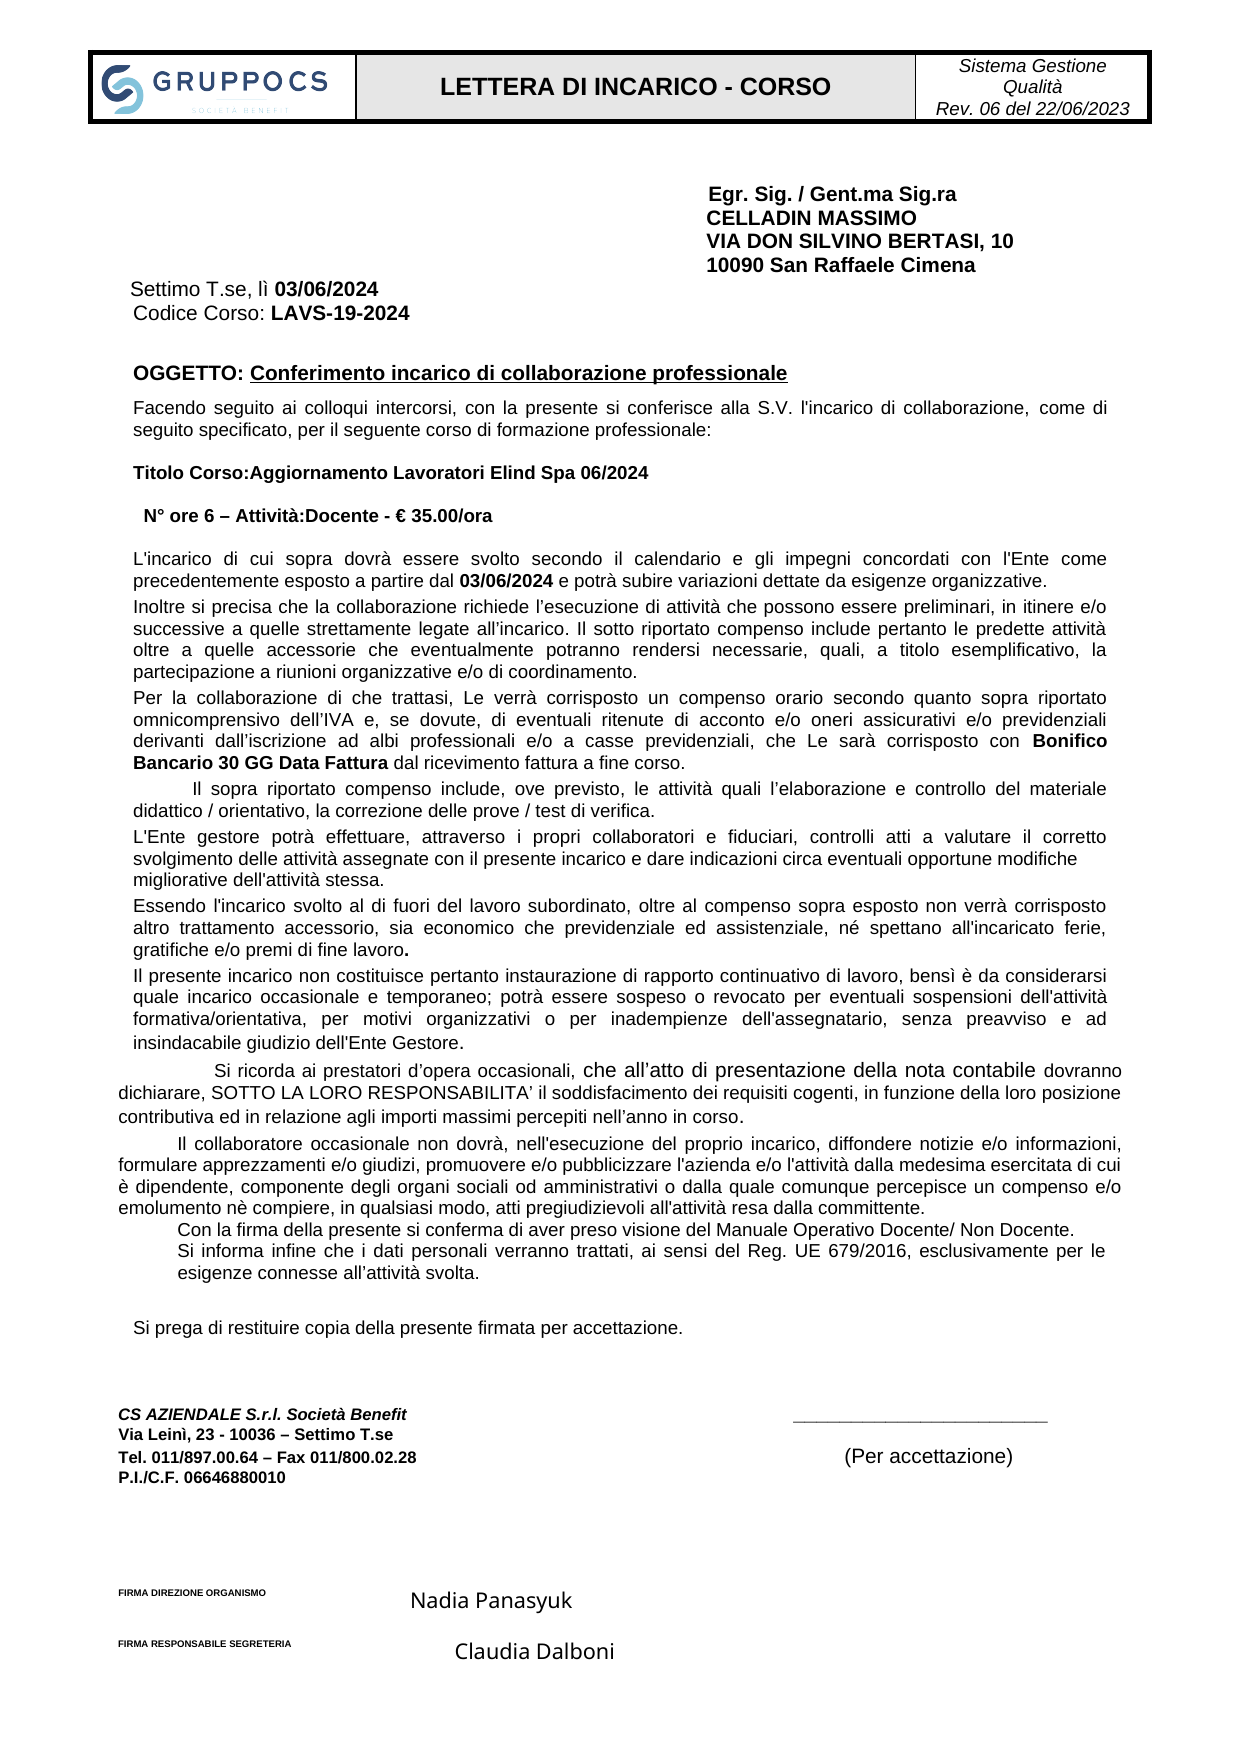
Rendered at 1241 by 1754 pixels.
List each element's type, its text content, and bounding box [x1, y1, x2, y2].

text Tel. 011/897.00.64 – Fax 011/800.02.28 (Per accettazione) [118, 1444, 1107, 1468]
text Via Leinì, 23 - 10036 – Settimo T.se [118, 1425, 1107, 1444]
table_cell FIRMA RESPONSABILE SEGRETERIA [107, 1615, 443, 1666]
text Si ricorda ai prestatori d’opera occasionali, che all’atto di presentazione della nota contabile dovranno dichiarare, SOTTO LA LORO RESPONSABILITA’ il soddisfacimento dei requisiti cogenti, in funzione della loro posizione contributiva ed in relazione agli importi massimi percepiti nell’anno in corso. [118, 1058, 1122, 1128]
table_cell Claudia Dalboni [443, 1615, 1126, 1666]
text 10090 San Raffaele Cimena [118, 253, 1122, 277]
text CS AZIENDALE S.r.l. Società Benefit ______________________ [118, 1401, 1107, 1425]
text Titolo Corso:Aggiornamento Lavoratori Elind Spa 06/2024 [133, 462, 1107, 483]
table_header FIRMA DIREZIONE ORGANISMO [107, 1564, 399, 1615]
text Si informa infine che i dati personali verranno trattati, ai sensi del Reg. UE 679/2016, esclusivamente per le esigenze connesse all’attività svolta. [177, 1240, 1107, 1283]
text N° ore 6 – Attività:Docente - € 35.00/ora [133, 505, 1107, 526]
text P.I./C.F. 06646880010 [118, 1468, 1107, 1487]
text Il sopra riportato compenso include, ove previsto, le attività quali l’elaborazione e controllo del materiale didattico / orientativo, la correzione delle prove / test di verifica. [133, 778, 1107, 821]
text CELLADIN MASSIMO [118, 205, 1122, 229]
text Egr. Sig. / Gent.ma Sig.ra [634, 181, 1122, 205]
text Facendo seguito ai colloqui intercorsi, con la presente si conferisce alla S.V. l'incarico di collaborazione, come di seguito specificato, per il seguente corso di formazione professionale: [133, 397, 1107, 440]
text L'Ente gestore potrà effettuare, attraverso i propri collaboratori e fiduciari, controlli atti a valutare il corretto svolgimento delle attività assegnate con il presente incarico e dare indicazioni circa eventuali opportune modifiche [133, 826, 1107, 869]
text Codice Corso: LAVS-19-2024 [133, 301, 1122, 325]
text Il presente incarico non costituisce pertanto instaurazione di rapporto continuativo di lavoro, bensì è da considerarsi quale incarico occasionale e temporaneo; potrà essere sospeso o revocato per eventuali sospensioni dell'attività formativa/orientativa, per motivi organizzativi o per inadempienze dell'assegnatario, senza preavviso e ad insindacabile giudizio dell'Ente Gestore. [133, 965, 1107, 1053]
text OGGETTO: Conferimento incarico di collaborazione professionale [133, 361, 1107, 385]
table_header Nadia Panasyuk [399, 1564, 856, 1615]
text migliorative dell'attività stessa. [133, 869, 1107, 891]
text Settimo T.se, lì 03/06/2024 [118, 277, 1122, 301]
text Per la collaborazione di che trattasi, Le verrà corrisposto un compenso orario secondo quanto sopra riportato omnicomprensivo dell’IVA e, se dovute, di eventuali ritenute di acconto e/o oneri assicurativi e/o previdenziali derivanti dall’iscrizione ad albi professionali e/o a casse previdenziali, che Le sarà corrisposto con Bonifico Bancario 30 GG Data Fattura dal ricevimento fattura a fine corso. [133, 687, 1107, 773]
text L'incarico di cui sopra dovrà essere svolto secondo il calendario e gli impegni concordati con l'Ente come precedentemente esposto a partire dal 03/06/2024 e potrà subire variazioni dettate da esigenze organizzative. [133, 548, 1107, 591]
text Inoltre si precisa che la collaborazione richiede l’esecuzione di attività che possono essere preliminari, in itinere e/o successive a quelle strettamente legate all’incarico. Il sotto riportato compenso include pertanto le predette attività oltre a quelle accessorie che eventualmente potranno rendersi necessarie, quali, a titolo esemplificativo, la partecipazione a riunioni organizzative e/o di coordinamento. [133, 596, 1107, 682]
text Si prega di restituire copia della presente firmata per accettazione. [133, 1317, 1107, 1338]
text Il collaboratore occasionale non dovrà, nell'esecuzione del proprio incarico, diffondere notizie e/o informazioni, formulare apprezzamenti e/o giudizi, promuovere e/o pubblicizzare l'azienda e/o l'attività dalla medesima esercitata di cui è dipendente, componente degli organi sociali od amministrativi o dalla quale comunque percepisce un compenso e/o emolumento nè compiere, in qualsiasi modo, atti pregiudizievoli all'attività resa dalla committente. [118, 1132, 1122, 1219]
text Con la firma della presente si conferma di aver preso visione del Manuale Operativo Docente/ Non Docente. [118, 1219, 1122, 1240]
text VIA DON SILVINO BERTASI, 10 [118, 229, 1122, 253]
text Essendo l'incarico svolto al di fuori del lavoro subordinato, oltre al compenso sopra esposto non verrà corrisposto altro trattamento accessorio, sia economico che previdenziale ed assistenziale, né spettano all'incaricato ferie, gratifiche e/o premi di fine lavoro. [133, 895, 1107, 960]
picture [101, 65, 331, 115]
